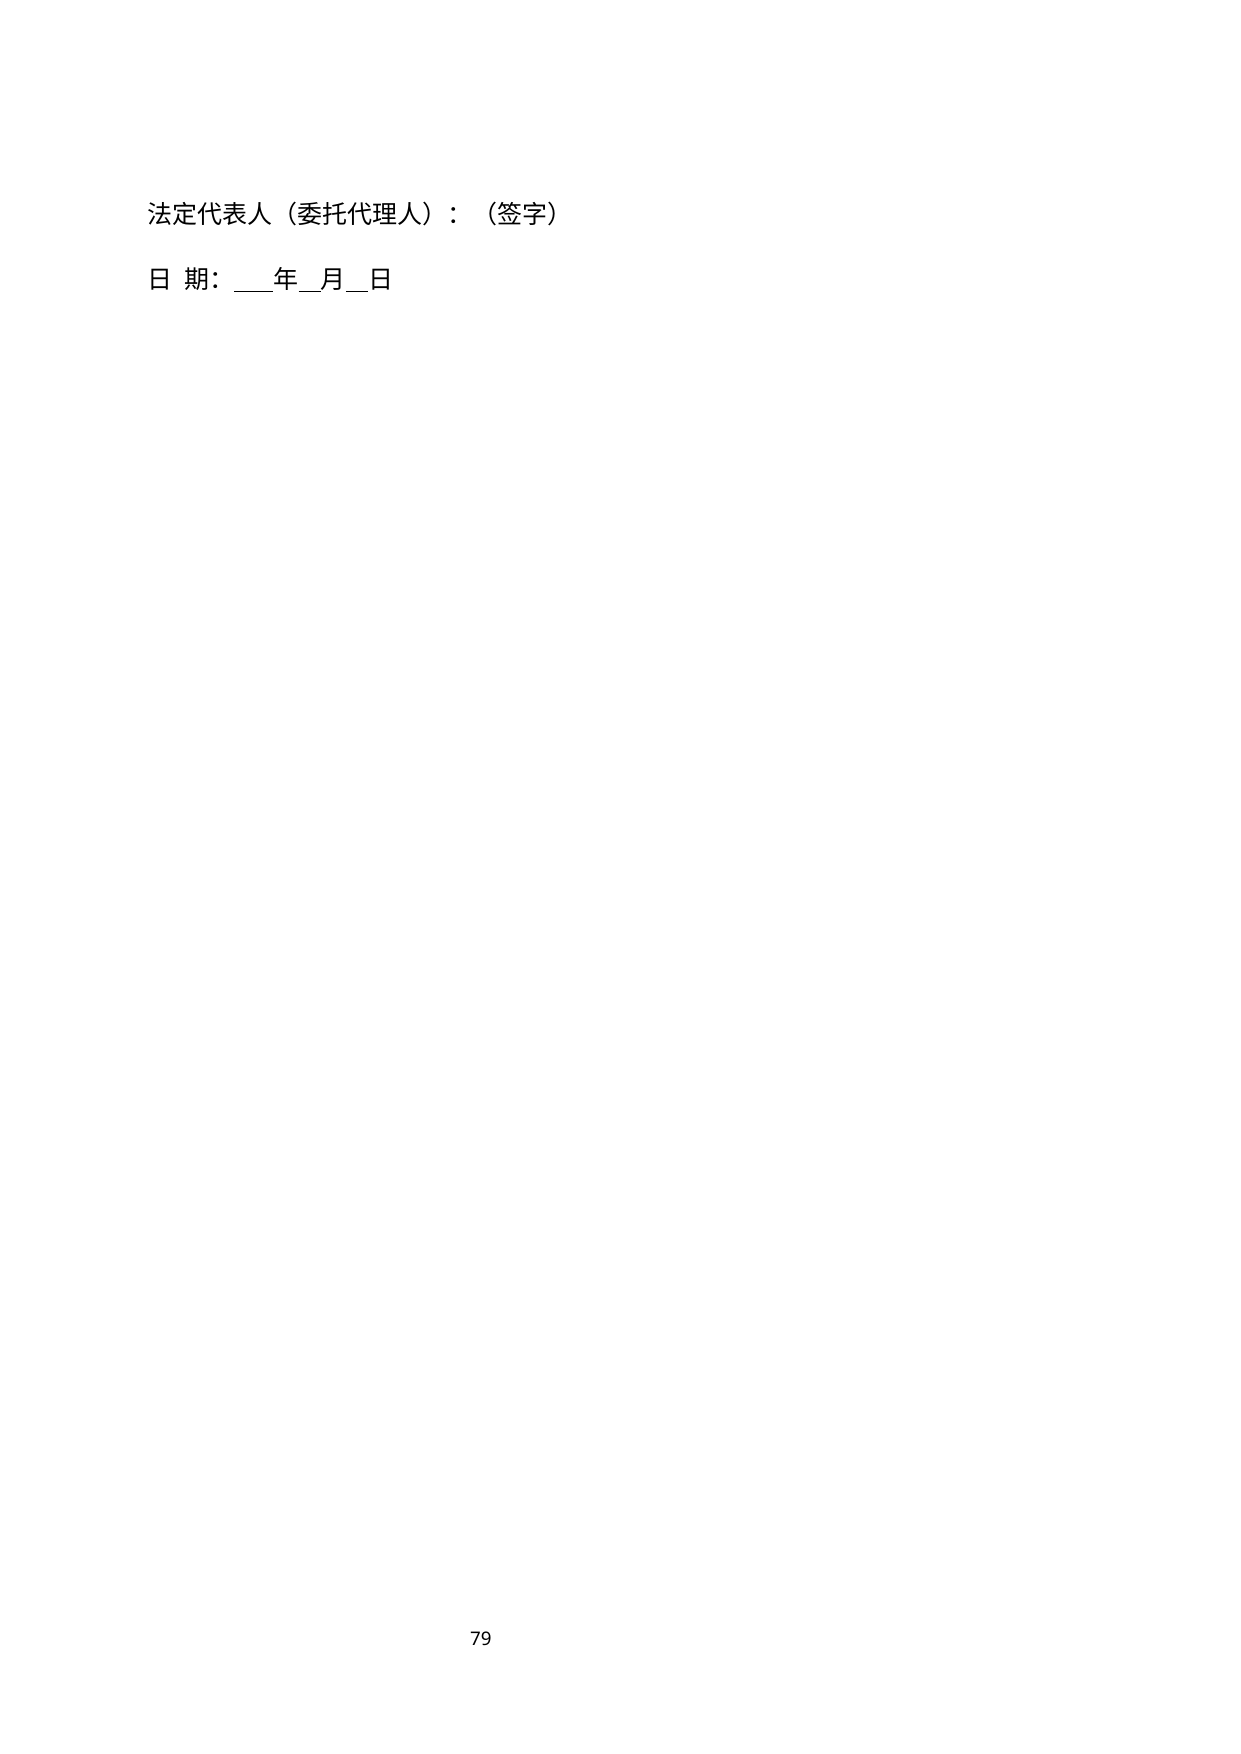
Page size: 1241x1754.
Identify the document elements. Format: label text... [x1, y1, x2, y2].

text 法定代表人（委托代理人）：（签字） [148, 180, 1092, 245]
text 日 期： 年 月 日 [148, 245, 1092, 310]
